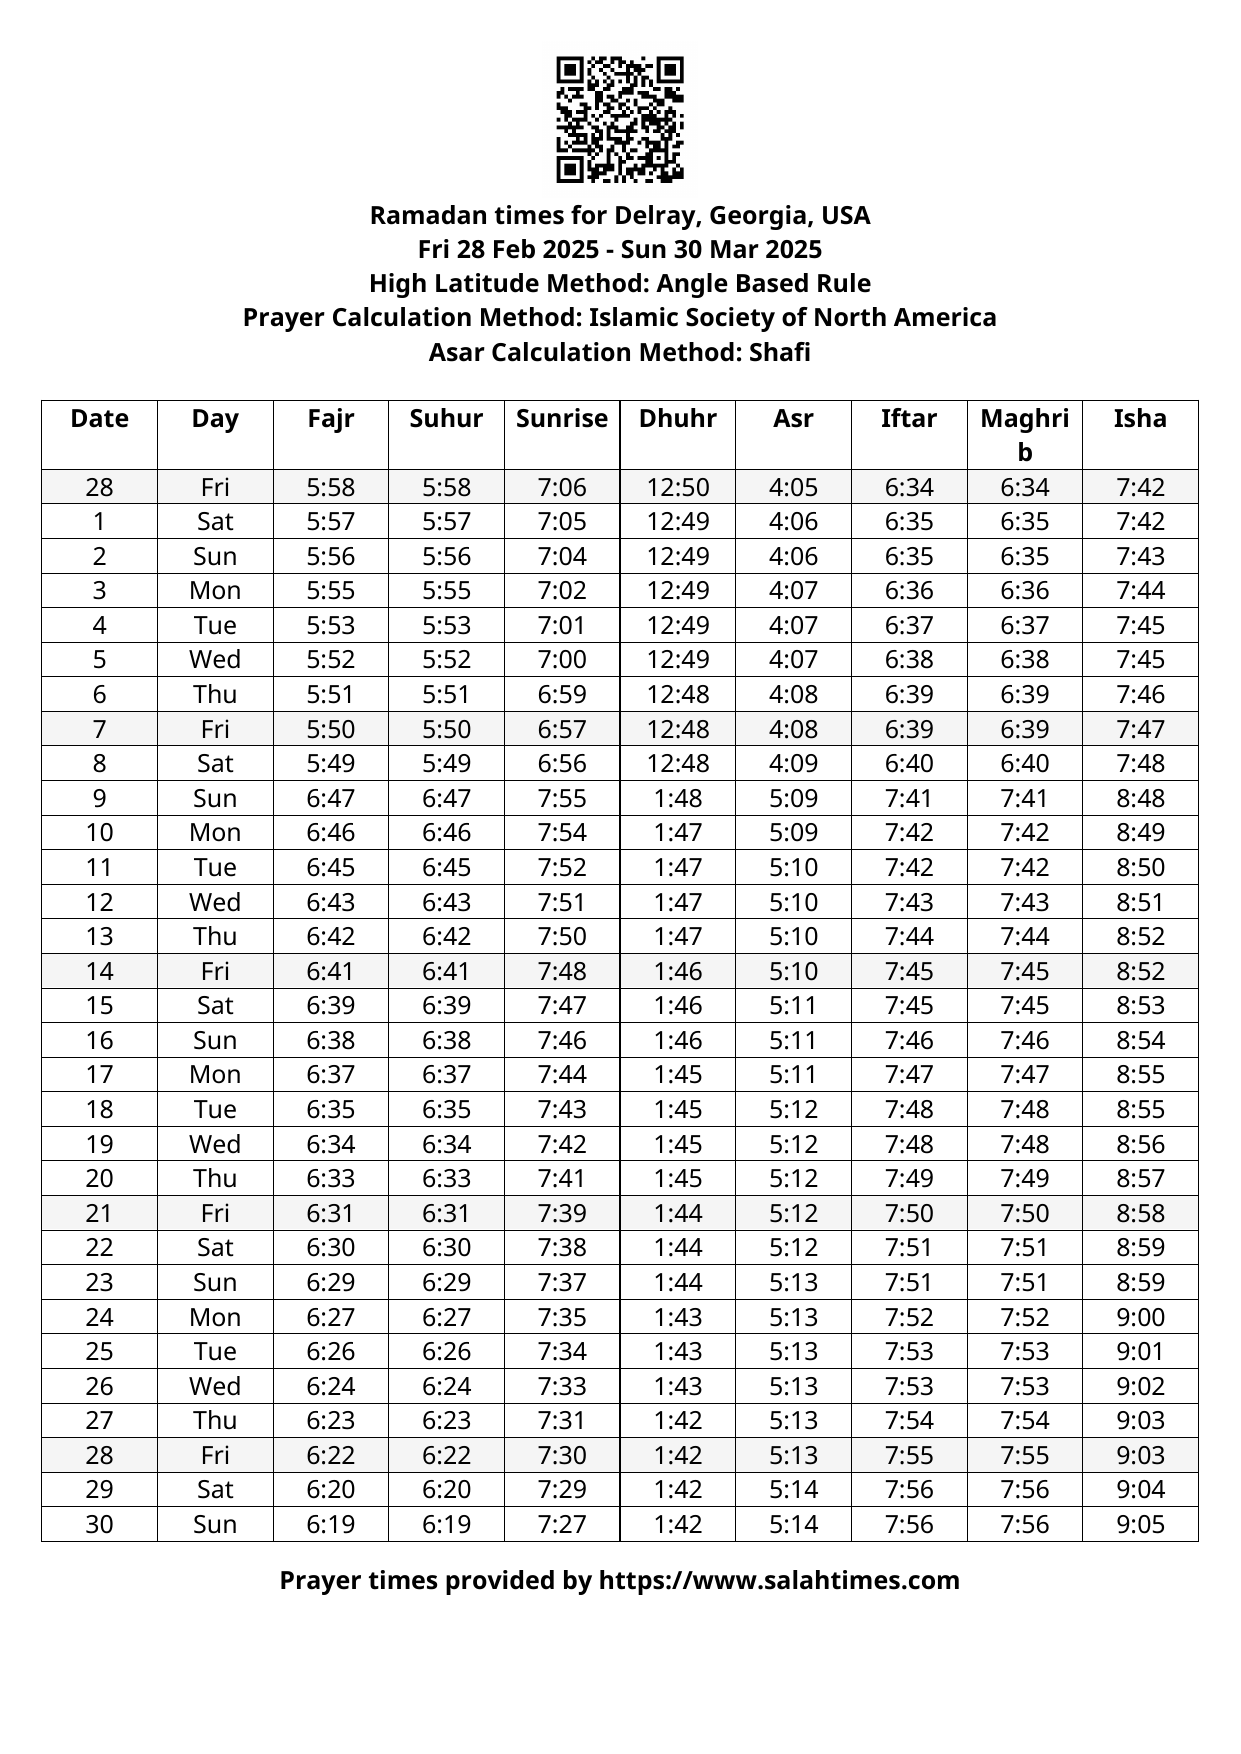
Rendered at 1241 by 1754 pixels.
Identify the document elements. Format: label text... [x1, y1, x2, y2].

table_cell 5 [42, 643, 157, 676]
table_cell Sun [158, 781, 273, 814]
table_cell 12:50 [621, 470, 735, 503]
table_cell 4:06 [736, 504, 851, 538]
table_cell 6:29 [389, 1265, 504, 1299]
table_cell 9:03 [1083, 1438, 1198, 1472]
table_header Fajr [274, 401, 388, 469]
text Prayer Calculation Method: Islamic Society of North America [42, 300, 1198, 334]
table_cell 6:41 [389, 954, 504, 987]
table_cell 6:35 [274, 1092, 388, 1126]
table_cell Tue [158, 1092, 273, 1126]
table_cell 7:49 [968, 1161, 1082, 1195]
table_cell 5:55 [389, 574, 504, 607]
table_cell 7:47 [1083, 712, 1198, 745]
table_cell 16 [42, 1023, 157, 1057]
table_cell 6:40 [852, 746, 967, 780]
table_cell 12:48 [621, 677, 735, 711]
table_cell 6:35 [852, 504, 967, 538]
table_cell 5:51 [389, 677, 504, 711]
table_cell 6 [42, 677, 157, 711]
table_cell 3 [42, 574, 157, 607]
table_cell Wed [158, 885, 273, 918]
table_cell 6:27 [274, 1300, 388, 1333]
table_cell 8:59 [1083, 1231, 1198, 1264]
table_cell 7:27 [505, 1507, 619, 1541]
table_cell 7:01 [505, 608, 619, 642]
table_cell 7:54 [968, 1404, 1082, 1437]
table_cell Thu [158, 1404, 273, 1437]
table_cell 6:56 [505, 746, 619, 780]
table_cell Sun [158, 1265, 273, 1299]
table_cell 7:55 [505, 781, 619, 814]
table_cell 24 [42, 1300, 157, 1333]
table_cell 14 [42, 954, 157, 987]
table_cell 7:38 [505, 1231, 619, 1264]
table_cell 7:42 [968, 816, 1082, 849]
table_header Maghrib [968, 401, 1082, 469]
table_cell 1:44 [621, 1196, 735, 1229]
table_cell 7:46 [968, 1023, 1082, 1057]
table_cell 6:57 [505, 712, 619, 745]
table_cell 8:58 [1083, 1196, 1198, 1229]
table_cell 30 [42, 1507, 157, 1541]
table_cell 4:08 [736, 712, 851, 745]
table_cell 7:42 [1083, 504, 1198, 538]
table_cell 6:39 [968, 677, 1082, 711]
table_cell 7:50 [968, 1196, 1082, 1229]
table_cell 1:47 [621, 850, 735, 884]
table_cell 6:46 [389, 816, 504, 849]
table_cell 6:30 [389, 1231, 504, 1264]
table_cell 7 [42, 712, 157, 745]
table_cell 6:35 [968, 504, 1082, 538]
table_cell 8:50 [1083, 850, 1198, 884]
table_cell 6:27 [389, 1300, 504, 1333]
table_cell Sat [158, 1473, 273, 1506]
table_cell Tue [158, 608, 273, 642]
table_cell 6:40 [968, 746, 1082, 780]
table_cell 5:53 [274, 608, 388, 642]
table_cell 6:37 [389, 1058, 504, 1091]
table_cell 7:41 [505, 1161, 619, 1195]
table_cell 7:29 [505, 1473, 619, 1506]
table_cell 7:43 [505, 1092, 619, 1126]
table_cell 12:48 [621, 712, 735, 745]
table_cell 7:46 [505, 1023, 619, 1057]
table_cell 5:10 [736, 850, 851, 884]
table_cell 19 [42, 1127, 157, 1160]
table_cell 6:59 [505, 677, 619, 711]
table_cell 6:23 [274, 1404, 388, 1437]
table_cell 8:55 [1083, 1058, 1198, 1091]
table_cell 12 [42, 885, 157, 918]
table_cell Fri [158, 1196, 273, 1229]
table_cell 7:43 [968, 885, 1082, 918]
table_cell Thu [158, 677, 273, 711]
table_cell 9:02 [1083, 1369, 1198, 1402]
table_cell 6:23 [389, 1404, 504, 1437]
table_cell 5:13 [736, 1369, 851, 1402]
table_cell 1:45 [621, 1127, 735, 1160]
table_cell 7:44 [852, 919, 967, 953]
table_cell 7:54 [505, 816, 619, 849]
table_cell Wed [158, 1127, 273, 1160]
table_cell 6:38 [852, 643, 967, 676]
table_header Asr [736, 401, 851, 469]
table_cell 6:37 [852, 608, 967, 642]
table_cell 7:47 [968, 1058, 1082, 1091]
table_cell Sun [158, 1023, 273, 1057]
table_cell 6:26 [274, 1334, 388, 1368]
table_cell 5:12 [736, 1127, 851, 1160]
table_cell 1:47 [621, 919, 735, 953]
table_cell 1:43 [621, 1300, 735, 1333]
table_cell 6:22 [274, 1438, 388, 1472]
table_cell 1:46 [621, 954, 735, 987]
table_cell 7:44 [505, 1058, 619, 1091]
table_cell 5:49 [389, 746, 504, 780]
table_cell 9 [42, 781, 157, 814]
table_cell 4:06 [736, 539, 851, 572]
table_cell 26 [42, 1369, 157, 1402]
table_cell 5:11 [736, 989, 851, 1022]
table_cell 7:45 [852, 989, 967, 1022]
table_cell 28 [42, 1438, 157, 1472]
table_cell 5:49 [274, 746, 388, 780]
table_cell 7:52 [852, 1300, 967, 1333]
table_cell Thu [158, 1161, 273, 1195]
table_cell 5:52 [389, 643, 504, 676]
table_cell 10 [42, 816, 157, 849]
table_cell 7:42 [852, 850, 967, 884]
table_cell Fri [158, 954, 273, 987]
table_cell 6:41 [274, 954, 388, 987]
table_cell 12:48 [621, 746, 735, 780]
table_cell 5:14 [736, 1507, 851, 1541]
table_cell 7:30 [505, 1438, 619, 1472]
table_cell 6:19 [389, 1507, 504, 1541]
table_cell 6:37 [274, 1058, 388, 1091]
table_cell 1:42 [621, 1404, 735, 1437]
table_cell 7:45 [1083, 608, 1198, 642]
table_cell 7:48 [968, 1092, 1082, 1126]
table_cell 7:39 [505, 1196, 619, 1229]
table_cell 7:00 [505, 643, 619, 676]
table_cell 7:51 [852, 1231, 967, 1264]
table_cell 7:42 [1083, 470, 1198, 503]
table_cell 7:37 [505, 1265, 619, 1299]
table_cell 7:50 [852, 1196, 967, 1229]
table_cell 6:34 [852, 470, 967, 503]
table_cell 11 [42, 850, 157, 884]
table_cell 8:54 [1083, 1023, 1198, 1057]
table_cell 7:51 [852, 1265, 967, 1299]
table_cell Sat [158, 1231, 273, 1264]
table_cell 5:52 [274, 643, 388, 676]
table_cell 8 [42, 746, 157, 780]
table_cell 8:56 [1083, 1127, 1198, 1160]
text High Latitude Method: Angle Based Rule [42, 266, 1198, 300]
table_header Suhur [389, 401, 504, 469]
table_cell 5:12 [736, 1231, 851, 1264]
table_cell 7:49 [852, 1161, 967, 1195]
table_cell 7:48 [505, 954, 619, 987]
table_cell 2 [42, 539, 157, 572]
table_cell 9:01 [1083, 1334, 1198, 1368]
table_cell 4:07 [736, 608, 851, 642]
table_cell 1:45 [621, 1161, 735, 1195]
table_cell 1:47 [621, 885, 735, 918]
table_cell Wed [158, 1369, 273, 1402]
table_cell 7:53 [852, 1369, 967, 1402]
table_cell 7:51 [968, 1265, 1082, 1299]
table_cell 5:12 [736, 1196, 851, 1229]
table_cell 20 [42, 1161, 157, 1195]
table_cell 7:33 [505, 1369, 619, 1402]
table_cell 5:14 [736, 1473, 851, 1506]
table_cell 4:08 [736, 677, 851, 711]
table_cell 12:49 [621, 574, 735, 607]
table_cell 5:10 [736, 885, 851, 918]
table_cell Sun [158, 1507, 273, 1541]
table_cell 6:43 [389, 885, 504, 918]
table_cell 7:56 [852, 1507, 967, 1541]
table_cell 5:56 [274, 539, 388, 572]
table_cell 6:22 [389, 1438, 504, 1472]
table_cell 8:55 [1083, 1092, 1198, 1126]
table_header Sunrise [505, 401, 619, 469]
table_cell 6:35 [852, 539, 967, 572]
table_cell 6:19 [274, 1507, 388, 1541]
table_cell 7:41 [852, 781, 967, 814]
table_cell 7:42 [968, 850, 1082, 884]
table_cell 4 [42, 608, 157, 642]
table_cell Sat [158, 504, 273, 538]
table_cell 5:13 [736, 1438, 851, 1472]
table_cell 12:49 [621, 539, 735, 572]
table_cell 7:45 [852, 954, 967, 987]
table_cell 6:39 [852, 677, 967, 711]
table_cell 7:34 [505, 1334, 619, 1368]
table_cell 7:43 [852, 885, 967, 918]
table_header Dhuhr [621, 401, 735, 469]
table_cell 27 [42, 1404, 157, 1437]
table_header Date [42, 401, 157, 469]
table_cell 7:44 [1083, 574, 1198, 607]
table_cell 7:06 [505, 470, 619, 503]
table_cell 7:47 [852, 1058, 967, 1091]
table_cell 9:03 [1083, 1404, 1198, 1437]
table_cell 1:45 [621, 1058, 735, 1091]
table_cell 6:34 [968, 470, 1082, 503]
table_cell 5:13 [736, 1300, 851, 1333]
table_cell 6:38 [389, 1023, 504, 1057]
table_cell 7:48 [968, 1127, 1082, 1160]
table_cell Sat [158, 989, 273, 1022]
text Prayer times provided by https://www.salahtimes.com [42, 1563, 1198, 1597]
table_cell 5:58 [389, 470, 504, 503]
table_cell 6:38 [274, 1023, 388, 1057]
table_cell Mon [158, 1300, 273, 1333]
table_cell 6:36 [968, 574, 1082, 607]
table_cell Wed [158, 643, 273, 676]
table_cell 5:58 [274, 470, 388, 503]
table_cell 6:43 [274, 885, 388, 918]
table_cell 7:41 [968, 781, 1082, 814]
table_cell 6:24 [389, 1369, 504, 1402]
table_cell 6:24 [274, 1369, 388, 1402]
table_cell 1 [42, 504, 157, 538]
table_cell 5:10 [736, 919, 851, 953]
table_cell Fri [158, 1438, 273, 1472]
table_cell 7:50 [505, 919, 619, 953]
table_cell 6:46 [274, 816, 388, 849]
table_cell 5:12 [736, 1092, 851, 1126]
table_cell 6:30 [274, 1231, 388, 1264]
table_cell 7:43 [1083, 539, 1198, 572]
table_cell 17 [42, 1058, 157, 1091]
picture [542, 41, 699, 198]
table_cell 1:43 [621, 1369, 735, 1402]
table_header Iftar [852, 401, 967, 469]
table_cell Sat [158, 746, 273, 780]
table_cell 6:35 [389, 1092, 504, 1126]
table_cell 7:53 [968, 1369, 1082, 1402]
table_cell 6:47 [274, 781, 388, 814]
table_cell Mon [158, 574, 273, 607]
table_cell 6:20 [274, 1473, 388, 1506]
table_cell 7:45 [1083, 643, 1198, 676]
table_cell 7:31 [505, 1404, 619, 1437]
text Asar Calculation Method: Shafi [42, 334, 1198, 368]
table_cell 5:13 [736, 1404, 851, 1437]
table_cell 6:47 [389, 781, 504, 814]
table_cell 23 [42, 1265, 157, 1299]
table_cell 5:57 [274, 504, 388, 538]
table_cell 18 [42, 1092, 157, 1126]
table_cell 7:35 [505, 1300, 619, 1333]
table_cell 9:04 [1083, 1473, 1198, 1506]
table_cell 5:50 [389, 712, 504, 745]
table_cell 9:00 [1083, 1300, 1198, 1333]
table_cell 1:42 [621, 1438, 735, 1472]
table_cell 15 [42, 989, 157, 1022]
table_cell 6:37 [968, 608, 1082, 642]
table_cell 7:53 [968, 1334, 1082, 1368]
table_cell 13 [42, 919, 157, 953]
table_cell 5:56 [389, 539, 504, 572]
table_cell 6:39 [274, 989, 388, 1022]
table_cell 5:57 [389, 504, 504, 538]
table_cell 6:38 [968, 643, 1082, 676]
table_cell 1:44 [621, 1231, 735, 1264]
table_cell 6:39 [389, 989, 504, 1022]
table_cell 6:42 [389, 919, 504, 953]
table_cell 1:47 [621, 816, 735, 849]
table_cell 6:42 [274, 919, 388, 953]
table_cell 5:53 [389, 608, 504, 642]
table_cell 1:46 [621, 1023, 735, 1057]
table_cell 7:42 [505, 1127, 619, 1160]
table_cell 7:44 [968, 919, 1082, 953]
table_cell 6:34 [389, 1127, 504, 1160]
table_cell 7:46 [1083, 677, 1198, 711]
table_cell 12:49 [621, 504, 735, 538]
table_cell 5:10 [736, 954, 851, 987]
table_header Isha [1083, 401, 1198, 469]
table_cell 22 [42, 1231, 157, 1264]
table_cell 7:04 [505, 539, 619, 572]
table_cell 5:11 [736, 1023, 851, 1057]
table_cell 29 [42, 1473, 157, 1506]
text Fri 28 Feb 2025 - Sun 30 Mar 2025 [42, 232, 1198, 266]
table_cell 7:42 [852, 816, 967, 849]
table_cell 4:07 [736, 574, 851, 607]
table_cell 4:07 [736, 643, 851, 676]
table_cell Thu [158, 919, 273, 953]
table_cell 6:35 [968, 539, 1082, 572]
table_cell 6:39 [852, 712, 967, 745]
table_cell Fri [158, 712, 273, 745]
table_cell 8:52 [1083, 919, 1198, 953]
table_cell 6:20 [389, 1473, 504, 1506]
table_cell 7:54 [852, 1404, 967, 1437]
table_cell 7:56 [968, 1507, 1082, 1541]
table_cell 6:31 [389, 1196, 504, 1229]
table_cell 5:13 [736, 1265, 851, 1299]
table_cell 6:39 [968, 712, 1082, 745]
table_cell 8:59 [1083, 1265, 1198, 1299]
table_cell Mon [158, 816, 273, 849]
table_cell 5:55 [274, 574, 388, 607]
table_cell 9:05 [1083, 1507, 1198, 1541]
table_cell 8:52 [1083, 954, 1198, 987]
table_cell 8:57 [1083, 1161, 1198, 1195]
table_cell 7:45 [968, 989, 1082, 1022]
table_cell 7:56 [968, 1473, 1082, 1506]
table_cell Sun [158, 539, 273, 572]
table_cell 1:44 [621, 1265, 735, 1299]
table_cell 5:09 [736, 816, 851, 849]
table_cell 7:48 [852, 1127, 967, 1160]
table_cell Tue [158, 850, 273, 884]
table_cell Fri [158, 470, 273, 503]
table_cell 1:42 [621, 1507, 735, 1541]
table_cell 5:09 [736, 781, 851, 814]
table_cell 1:48 [621, 781, 735, 814]
table_cell 1:43 [621, 1334, 735, 1368]
table_cell 7:02 [505, 574, 619, 607]
table_cell 21 [42, 1196, 157, 1229]
table_cell 4:09 [736, 746, 851, 780]
table_cell 6:45 [274, 850, 388, 884]
table_cell 8:51 [1083, 885, 1198, 918]
table_cell 7:47 [505, 989, 619, 1022]
table_cell 7:48 [852, 1092, 967, 1126]
text Ramadan times for Delray, Georgia, USA [42, 198, 1198, 232]
table_cell 7:51 [505, 885, 619, 918]
table_cell 7:05 [505, 504, 619, 538]
table_cell 5:11 [736, 1058, 851, 1091]
table_cell 1:45 [621, 1092, 735, 1126]
table_cell 4:05 [736, 470, 851, 503]
table_cell 6:26 [389, 1334, 504, 1368]
table_cell 5:13 [736, 1334, 851, 1368]
table_cell 25 [42, 1334, 157, 1368]
table_cell 8:48 [1083, 781, 1198, 814]
table_cell 6:36 [852, 574, 967, 607]
table_cell 5:51 [274, 677, 388, 711]
table_cell 7:52 [505, 850, 619, 884]
table_header Day [158, 401, 273, 469]
table_cell 7:55 [968, 1438, 1082, 1472]
table_cell 5:50 [274, 712, 388, 745]
table_cell 7:52 [968, 1300, 1082, 1333]
table_cell 7:55 [852, 1438, 967, 1472]
table_cell 6:31 [274, 1196, 388, 1229]
table_cell 8:49 [1083, 816, 1198, 849]
table_cell 7:46 [852, 1023, 967, 1057]
table_cell 6:33 [274, 1161, 388, 1195]
table_cell 7:53 [852, 1334, 967, 1368]
table_cell 6:33 [389, 1161, 504, 1195]
table_cell 5:12 [736, 1161, 851, 1195]
table_cell 12:49 [621, 608, 735, 642]
table_cell 1:46 [621, 989, 735, 1022]
table_cell 8:53 [1083, 989, 1198, 1022]
table_cell 6:29 [274, 1265, 388, 1299]
table_cell 7:51 [968, 1231, 1082, 1264]
table_cell 12:49 [621, 643, 735, 676]
table_cell 6:45 [389, 850, 504, 884]
table_cell 28 [42, 470, 157, 503]
table_cell 7:56 [852, 1473, 967, 1506]
table_cell 7:48 [1083, 746, 1198, 780]
table_cell Tue [158, 1334, 273, 1368]
table_cell 1:42 [621, 1473, 735, 1506]
table_cell 6:34 [274, 1127, 388, 1160]
table_cell 7:45 [968, 954, 1082, 987]
table_cell Mon [158, 1058, 273, 1091]
